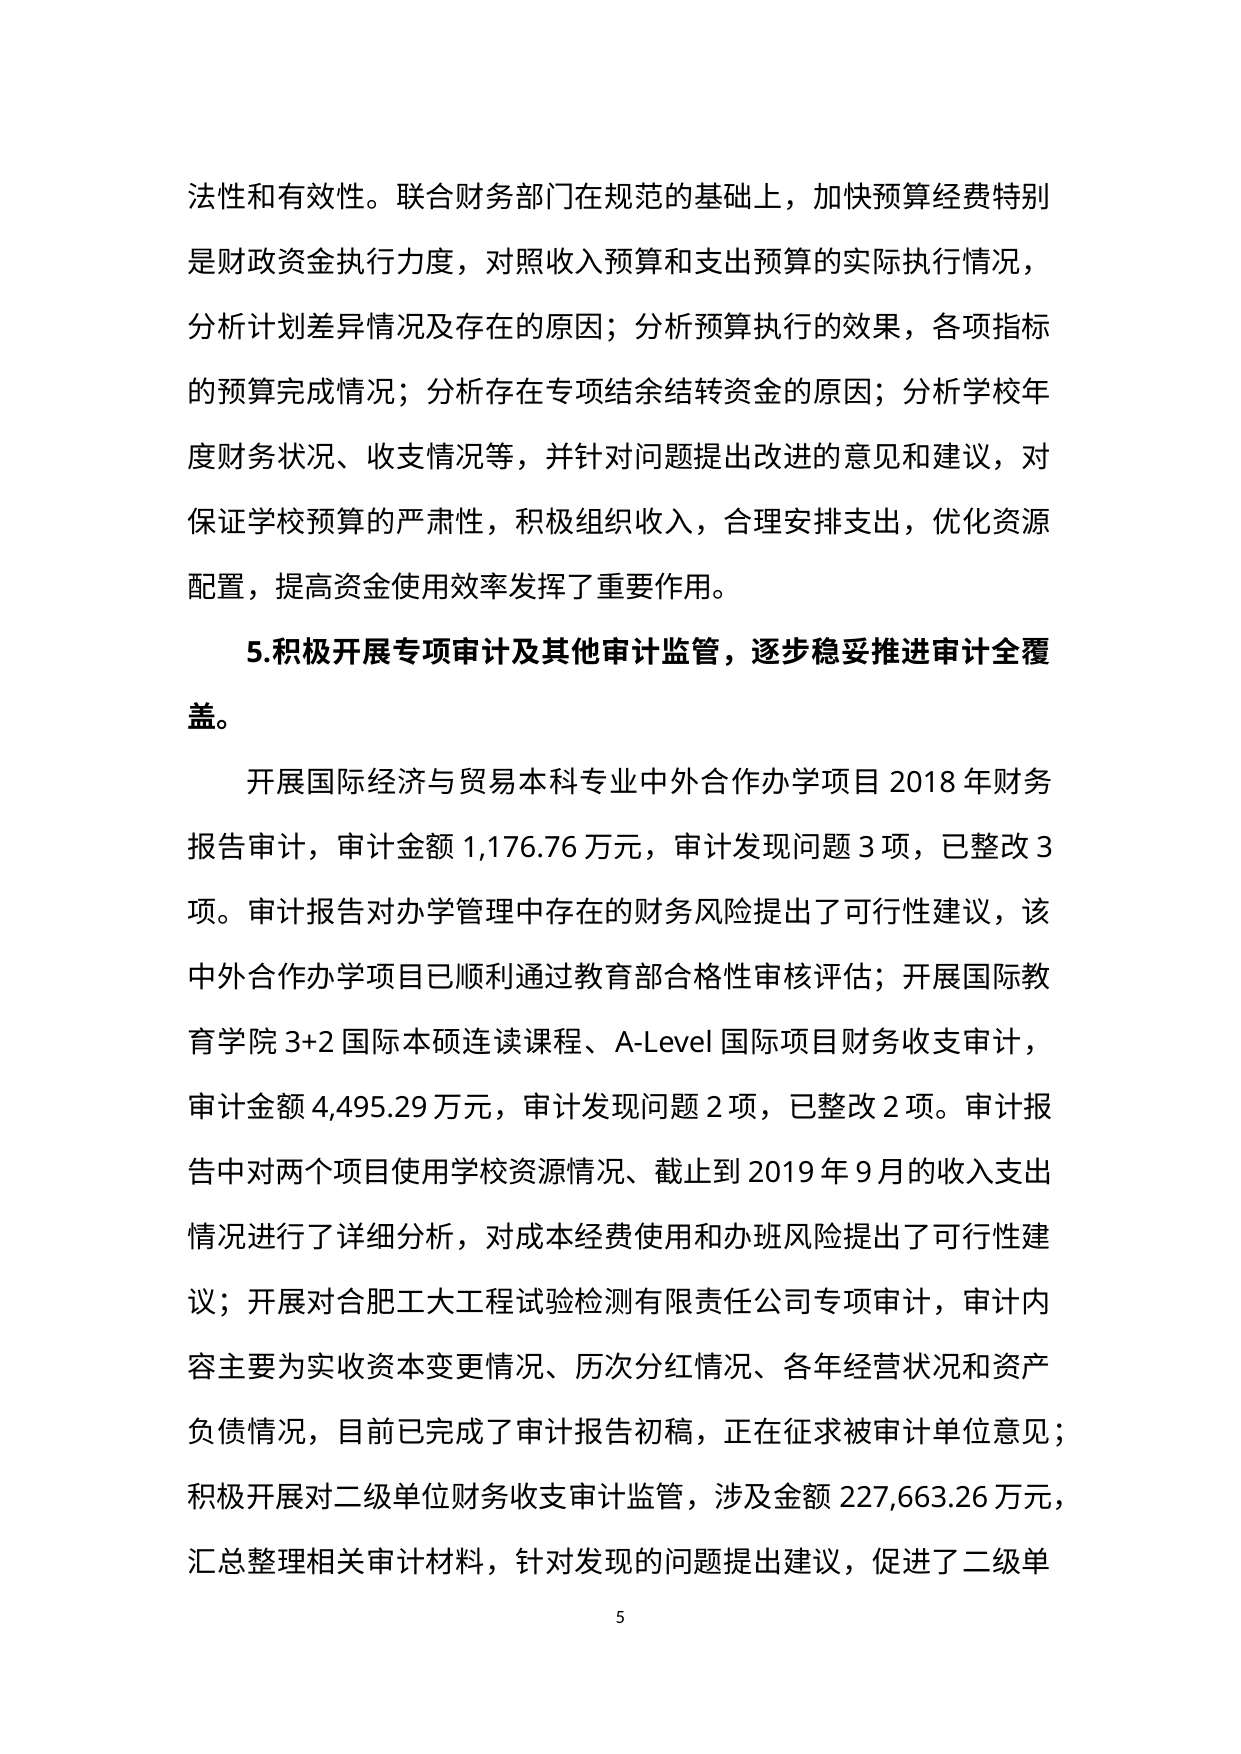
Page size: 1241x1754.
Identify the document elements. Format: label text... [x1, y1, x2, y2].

text 5.积极开展专项审计及其他审计监管，逐步稳妥推进审计全覆盖。 [187, 617, 1053, 747]
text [187, 747, 1053, 1592]
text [187, 162, 1053, 617]
